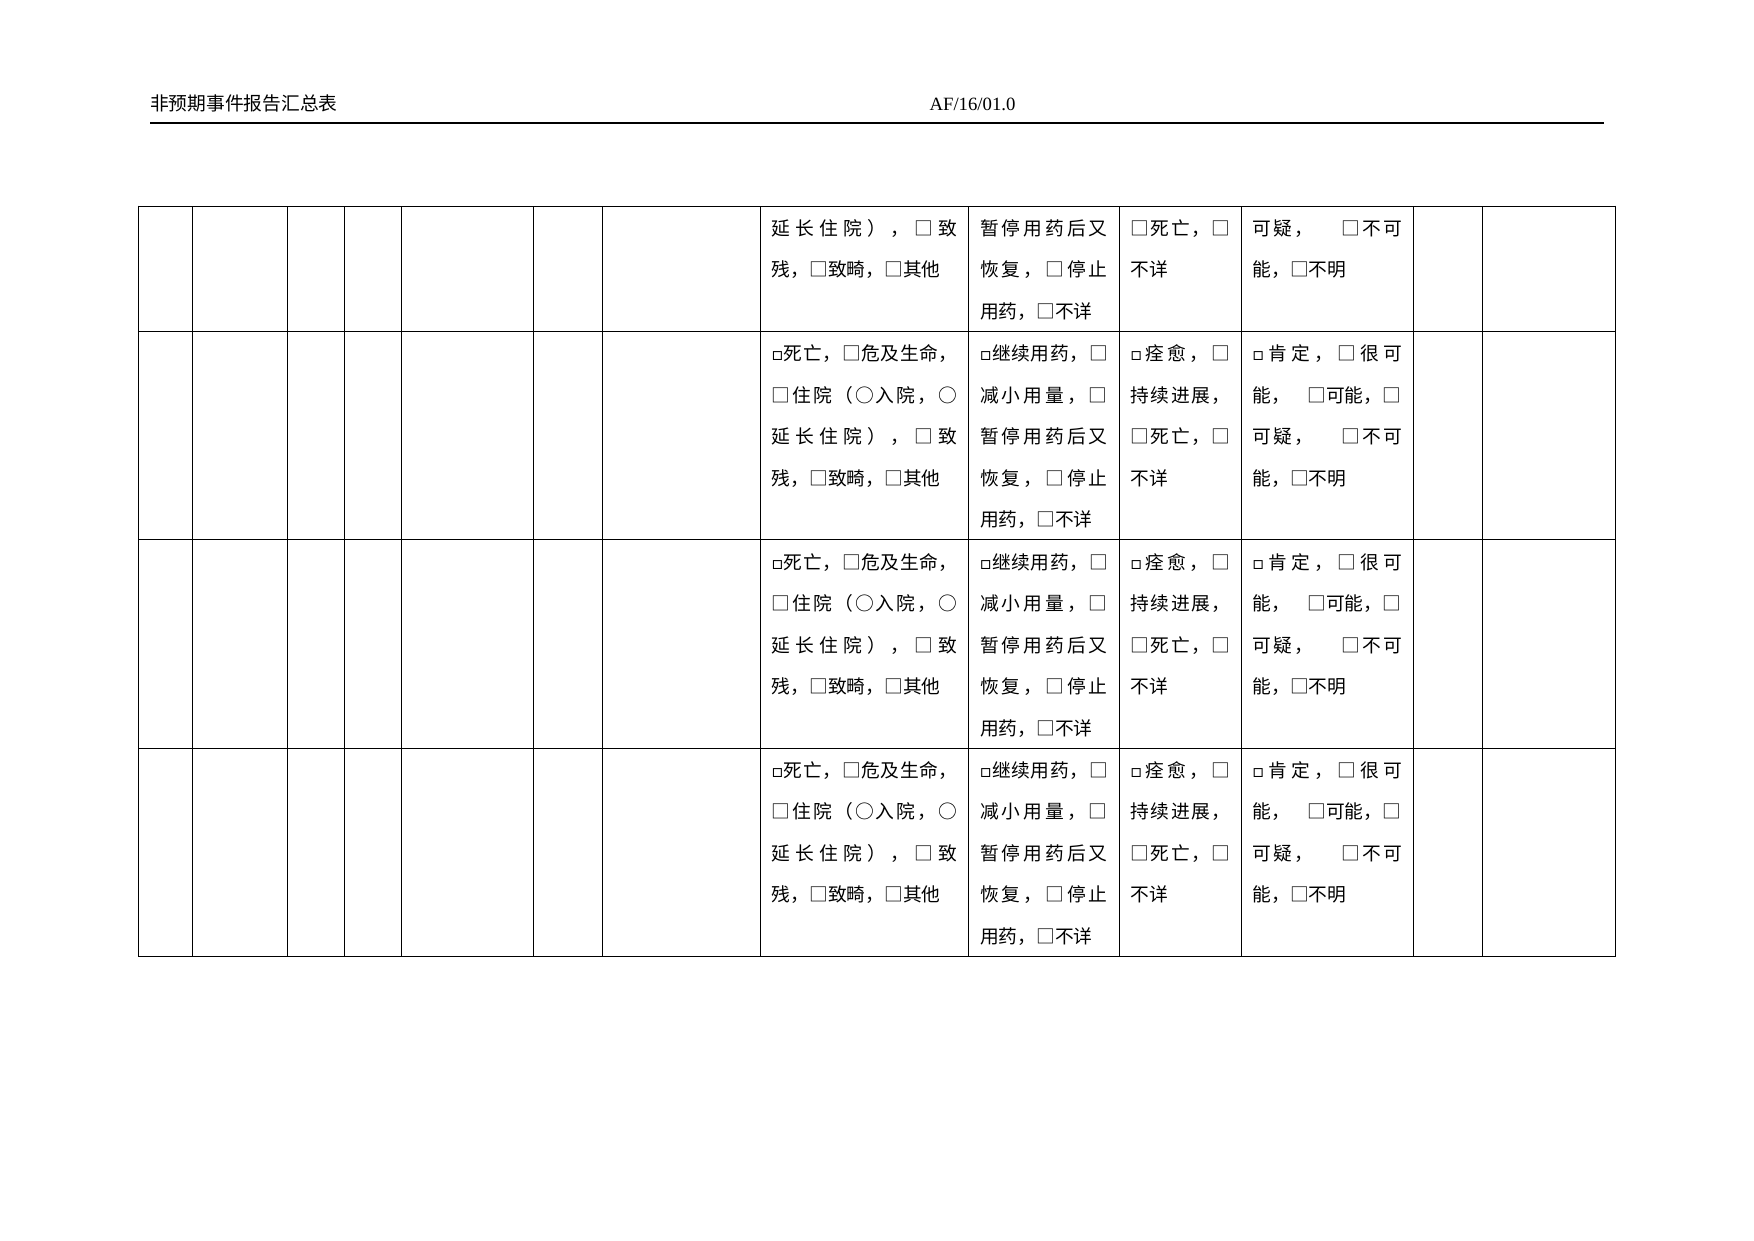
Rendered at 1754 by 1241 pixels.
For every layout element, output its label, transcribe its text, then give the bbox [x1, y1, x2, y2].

table_cell □痊愈，□持续进展，□死亡，□不详 [1120, 749, 1241, 956]
table_cell [1414, 207, 1482, 331]
table_cell [603, 332, 760, 539]
table_cell [603, 749, 760, 956]
table_cell [345, 207, 401, 331]
table_cell [534, 749, 602, 956]
table_cell [193, 749, 287, 956]
table_cell □死亡，□危及生命，□住院（○入院，○延长住院），□致残，□致畸，□其他 [761, 749, 968, 956]
table_cell [288, 540, 344, 748]
table_cell □肯定，□很可能， □可能，□可疑， □不可能，□不明 [1242, 540, 1413, 748]
table_cell [288, 332, 344, 539]
table_cell [534, 540, 602, 748]
table_cell [193, 207, 287, 331]
table_cell □死亡，□危及生命，□住院（○入院，○延长住院），□致残，□致畸，□其他 [761, 540, 968, 748]
table_cell □痊愈，□持续进展，□死亡，□不详 [1120, 540, 1241, 748]
table_cell [345, 749, 401, 956]
table_cell [534, 332, 602, 539]
table_cell [1414, 540, 1482, 748]
table_cell □痊愈，□持续进展，□死亡，□不详 [1120, 207, 1241, 331]
table_cell □继续用药，□减小用量，□暂停用药后又恢复，□停止用药，□不详 [969, 332, 1119, 539]
table_cell [193, 540, 287, 748]
table_cell [1483, 540, 1615, 748]
table_cell [402, 332, 533, 539]
table_cell [139, 332, 192, 539]
table_cell [402, 207, 533, 331]
table_cell [139, 207, 192, 331]
table_cell [1483, 749, 1615, 956]
table_cell [345, 540, 401, 748]
table_cell [288, 207, 344, 331]
table_cell [193, 332, 287, 539]
table_cell [1414, 749, 1482, 956]
table_cell □肯定，□很可能， □可能，□可疑， □不可能，□不明 [1242, 749, 1413, 956]
table_cell [402, 540, 533, 748]
table_cell [139, 540, 192, 748]
table_cell [402, 749, 533, 956]
table_cell [1414, 332, 1482, 539]
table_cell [1242, 207, 1413, 331]
table_cell [345, 332, 401, 539]
table_cell [1483, 207, 1615, 331]
table_cell [603, 207, 760, 331]
table_cell □继续用药，□减小用量，□暂停用药后又恢复，□停止用药，□不详 [969, 749, 1119, 956]
table_cell □痊愈，□持续进展，□死亡，□不详 [1120, 332, 1241, 539]
table_cell [1483, 332, 1615, 539]
table_cell □肯定，□很可能， □可能，□可疑， □不可能，□不明 [1242, 332, 1413, 539]
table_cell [969, 207, 1119, 331]
table_cell [288, 749, 344, 956]
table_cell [761, 207, 968, 331]
table_cell □继续用药，□减小用量，□暂停用药后又恢复，□停止用药，□不详 [969, 540, 1119, 748]
table_cell [534, 207, 602, 331]
table_cell □死亡，□危及生命，□住院（○入院，○延长住院），□致残，□致畸，□其他 [761, 332, 968, 539]
table_cell [603, 540, 760, 748]
table_cell [139, 749, 192, 956]
